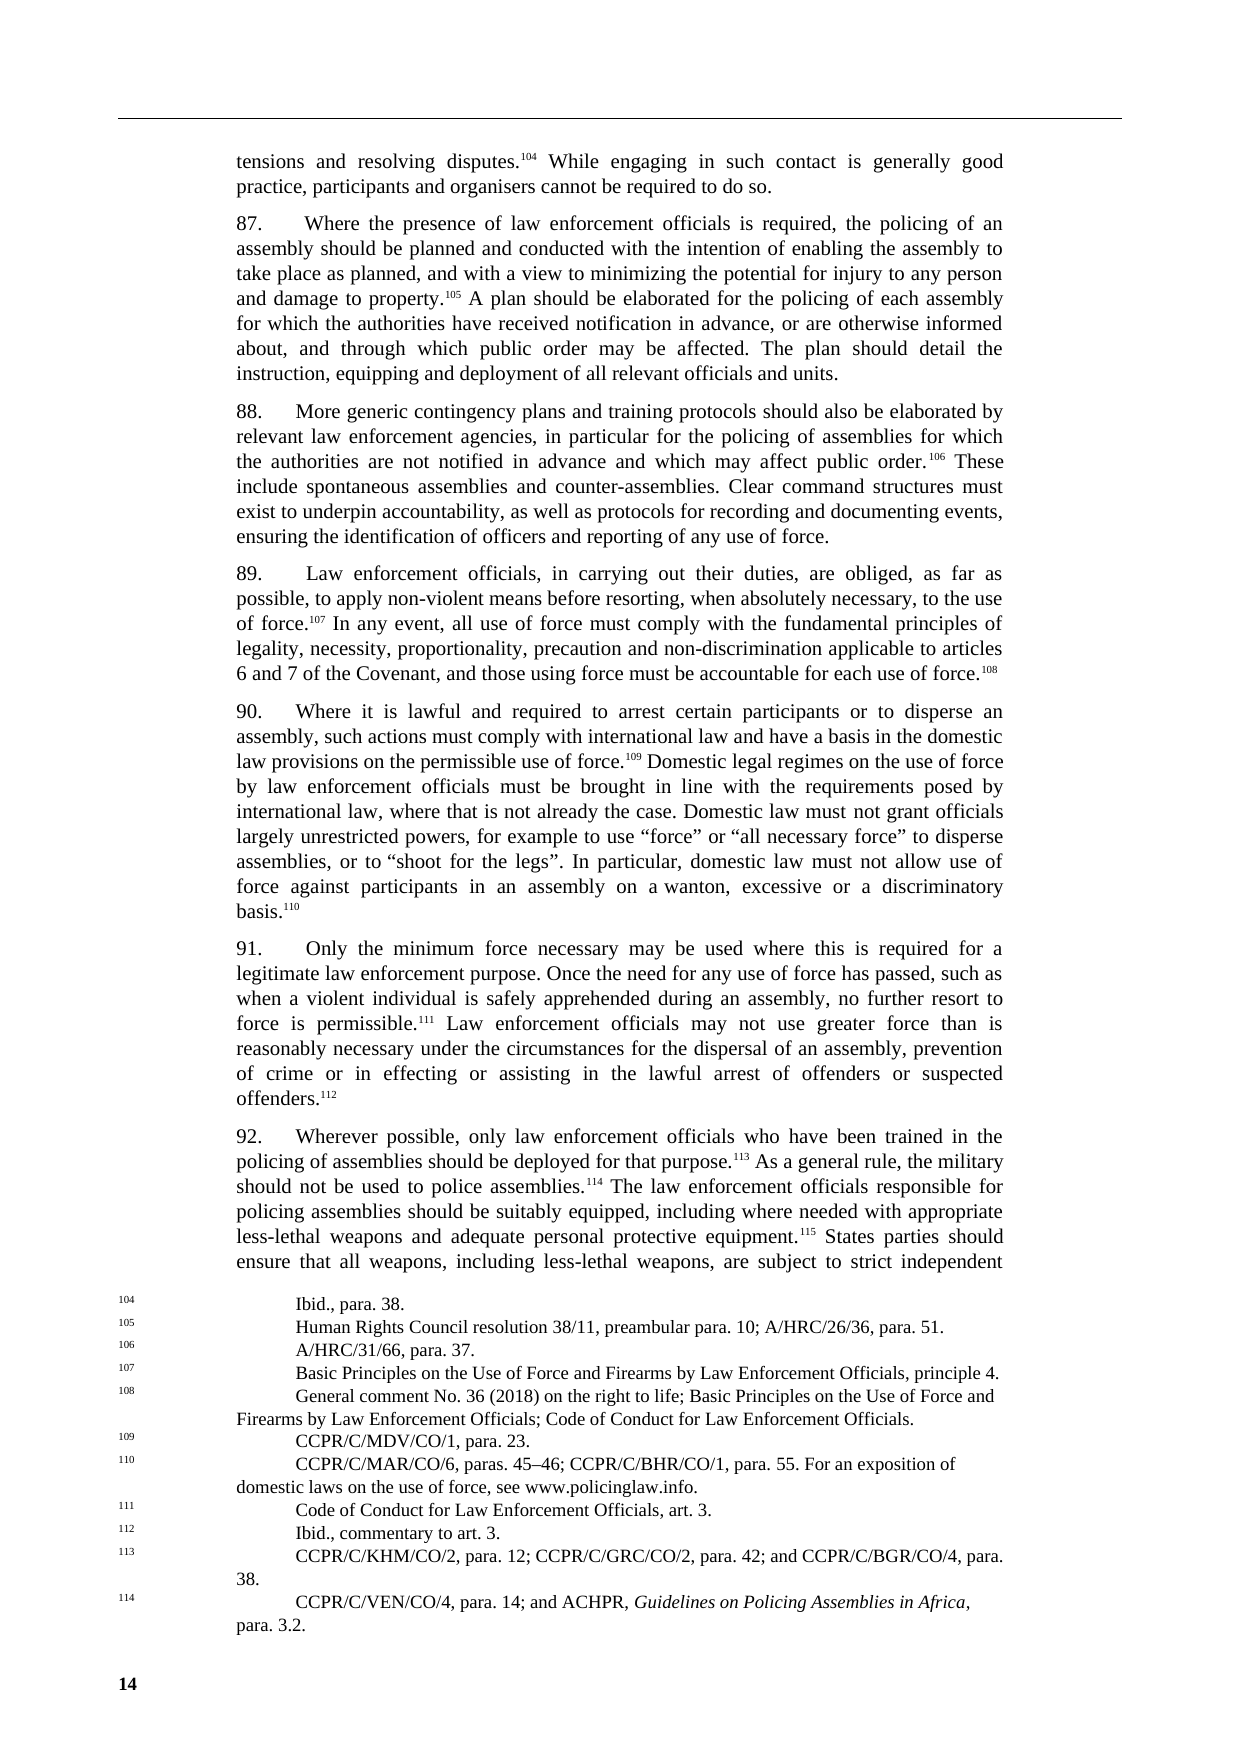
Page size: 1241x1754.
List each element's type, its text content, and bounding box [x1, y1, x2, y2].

text 88. More generic contingency plans and training protocols should also be elaborated by relevant law enforcement agencies, in particular for the policing of assemblies for which the authorities are not notified in advance and which may affect public order. These include spontaneous assemblies and counter-assemblies. Clear command structures must exist to underpin accountability, as well as protocols for recording and documenting events, ensuring the identification of officers and reporting of any use of force. [236, 398, 1004, 548]
text 91. Only the minimum force necessary may be used where this is required for a legitimate law enforcement purpose. Once the need for any use of force has passed, such as when a violent individual is safely apprehended during an assembly, no further resort to force is permissible. Law enforcement officials may not use greater force than is reasonably necessary under the circumstances for the dispersal of an assembly, prevention of crime or in effecting or assisting in the lawful arrest of offenders or suspected offenders. [236, 935, 1004, 1110]
text 86. Law enforcement agencies should as far as possible work towards establishing channels for communication and dialogue between the various parties involved in assemblies, before and during the assembly, aimed at ensuring predictability, de-escalating tensions and resolving disputes. While engaging in such contact is generally good practice, participants and organisers cannot be required to do so. [236, 148, 1004, 198]
text 90. Where it is lawful and required to arrest certain participants or to disperse an assembly, such actions must comply with international law and have a basis in the domestic law provisions on the permissible use of force. Domestic legal regimes on the use of force by law enforcement officials must be brought in line with the requirements posed by international law, where that is not already the case. Domestic law must not grant officials largely unrestricted powers, for example to use “force” or “all necessary force” to disperse assemblies, or to “shoot for the legs”. In particular, domestic law must not allow use of force against participants in an assembly on a wanton, excessive or a discriminatory basis. [236, 698, 1004, 923]
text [236, 1123, 1004, 1273]
text 87. Where the presence of law enforcement officials is required, the policing of an assembly should be planned and conducted with the intention of enabling the assembly to take place as planned, and with a view to minimizing the potential for injury to any person and damage to property. A plan should be elaborated for the policing of each assembly for which the authorities have received notification in advance, or are otherwise informed about, and through which public order may be affected. The plan should detail the instruction, equipping and deployment of all relevant officials and units. [236, 210, 1004, 385]
text 89. Law enforcement officials, in carrying out their duties, are obliged, as far as possible, to apply non-violent means before resorting, when absolutely necessary, to the use of force. In any event, all use of force must comply with the fundamental principles of legality, necessity, proportionality, precaution and non-discrimination applicable to articles 6 and 7 of the Covenant, and those using force must be accountable for each use of force. [236, 560, 1004, 685]
